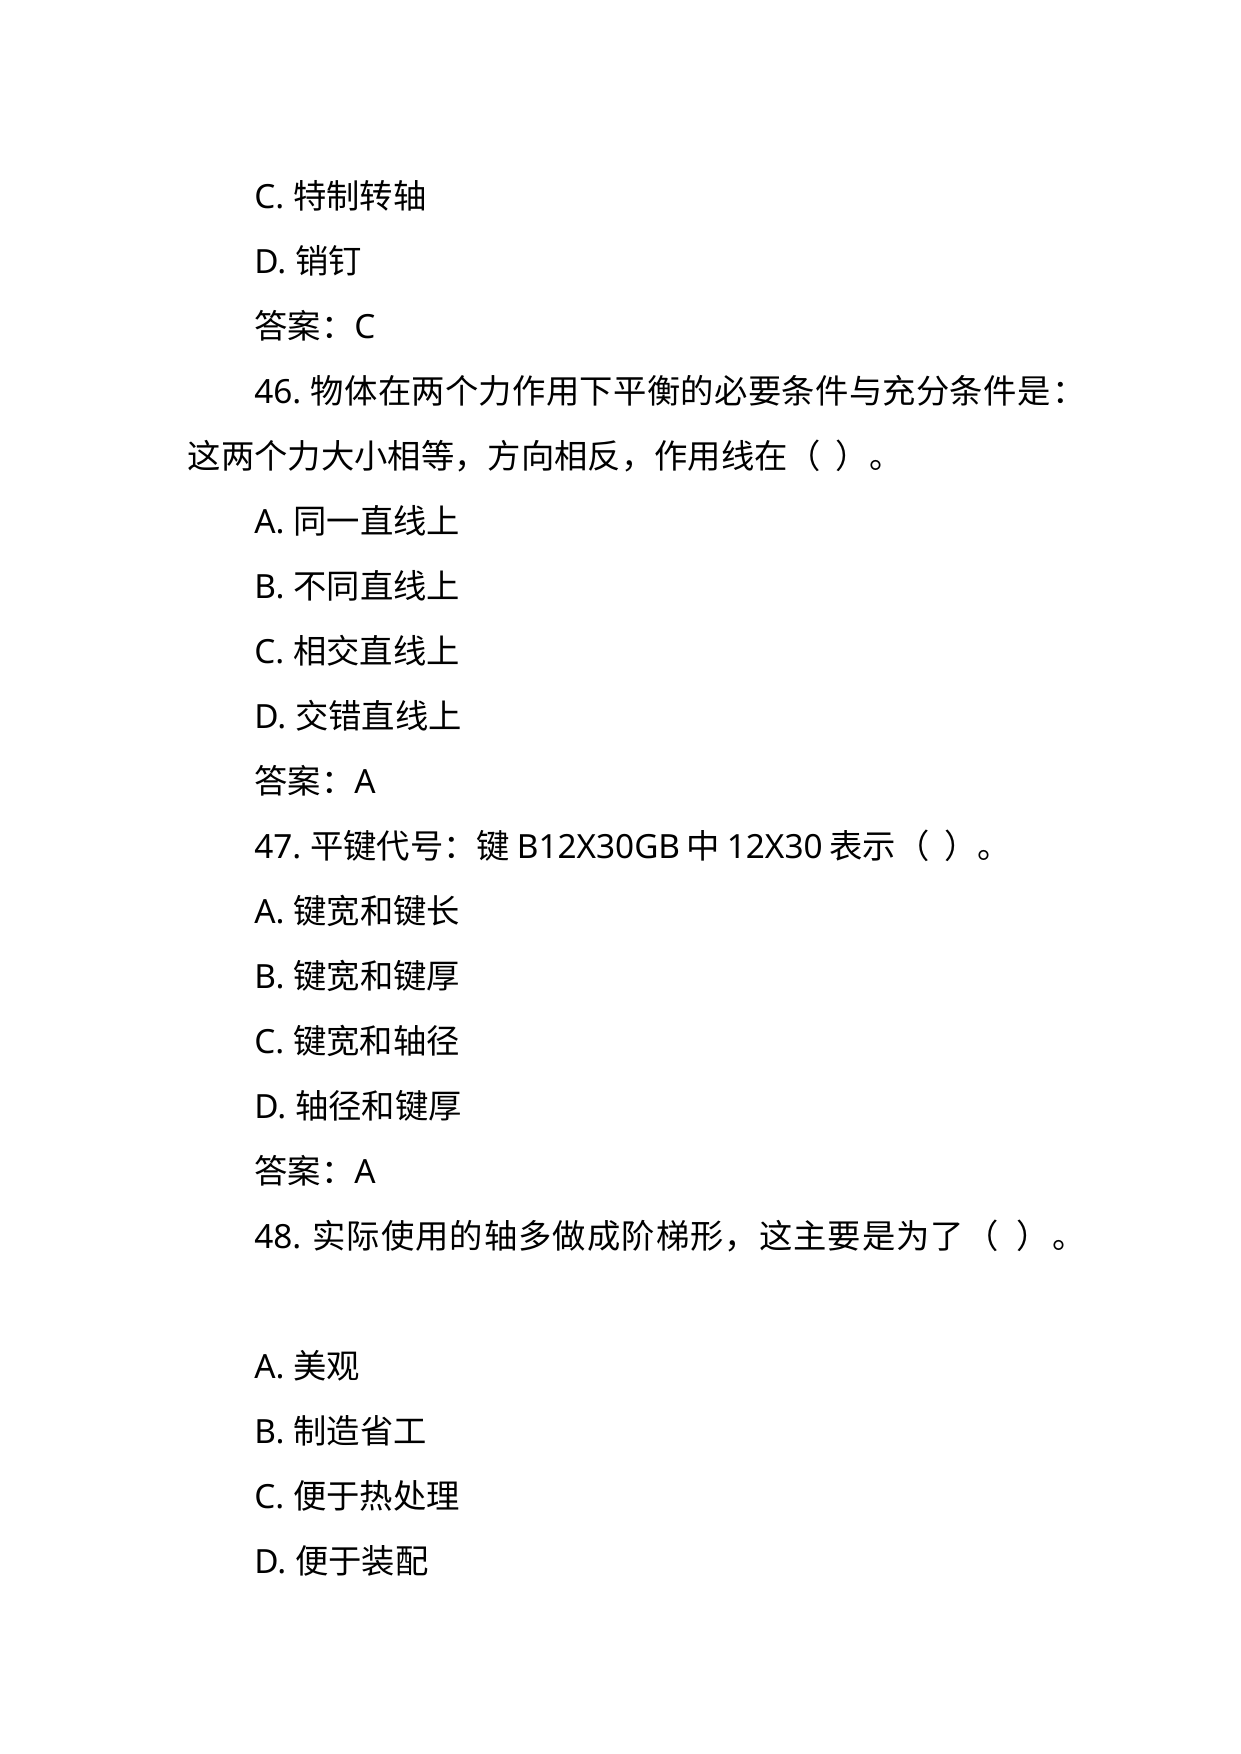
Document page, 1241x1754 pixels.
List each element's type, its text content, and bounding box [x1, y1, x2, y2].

text D. 便于装配 [187, 1527, 1053, 1592]
text 47. 平键代号：键B12X30GB中12X30表示（ ）。 [187, 812, 1053, 877]
text D. 销钉 [187, 227, 1053, 292]
text 答案：C [187, 292, 1053, 357]
text 46. 物体在两个力作用下平衡的必要条件与充分条件是：这两个力大小相等，方向相反，作用线在（ ）。 [187, 357, 1053, 487]
text B. 键宽和键厚 [187, 942, 1053, 1007]
text B. 制造省工 [187, 1397, 1053, 1462]
text 答案：A [187, 747, 1053, 812]
text A. 美观 [187, 1332, 1053, 1397]
text C. 相交直线上 [187, 617, 1053, 682]
text C. 便于热处理 [187, 1462, 1053, 1527]
text A. 同一直线上 [187, 487, 1053, 552]
text A. 键宽和键长 [187, 877, 1053, 942]
text C. 键宽和轴径 [187, 1007, 1053, 1072]
text D. 轴径和键厚 [187, 1072, 1053, 1137]
text D. 交错直线上 [187, 682, 1053, 747]
text 48. 实际使用的轴多做成阶梯形，这主要是为了（ ）。 [187, 1202, 1053, 1332]
text 答案：A [187, 1137, 1053, 1202]
text B. 不同直线上 [187, 552, 1053, 617]
text C. 特制转轴 [187, 162, 1053, 227]
